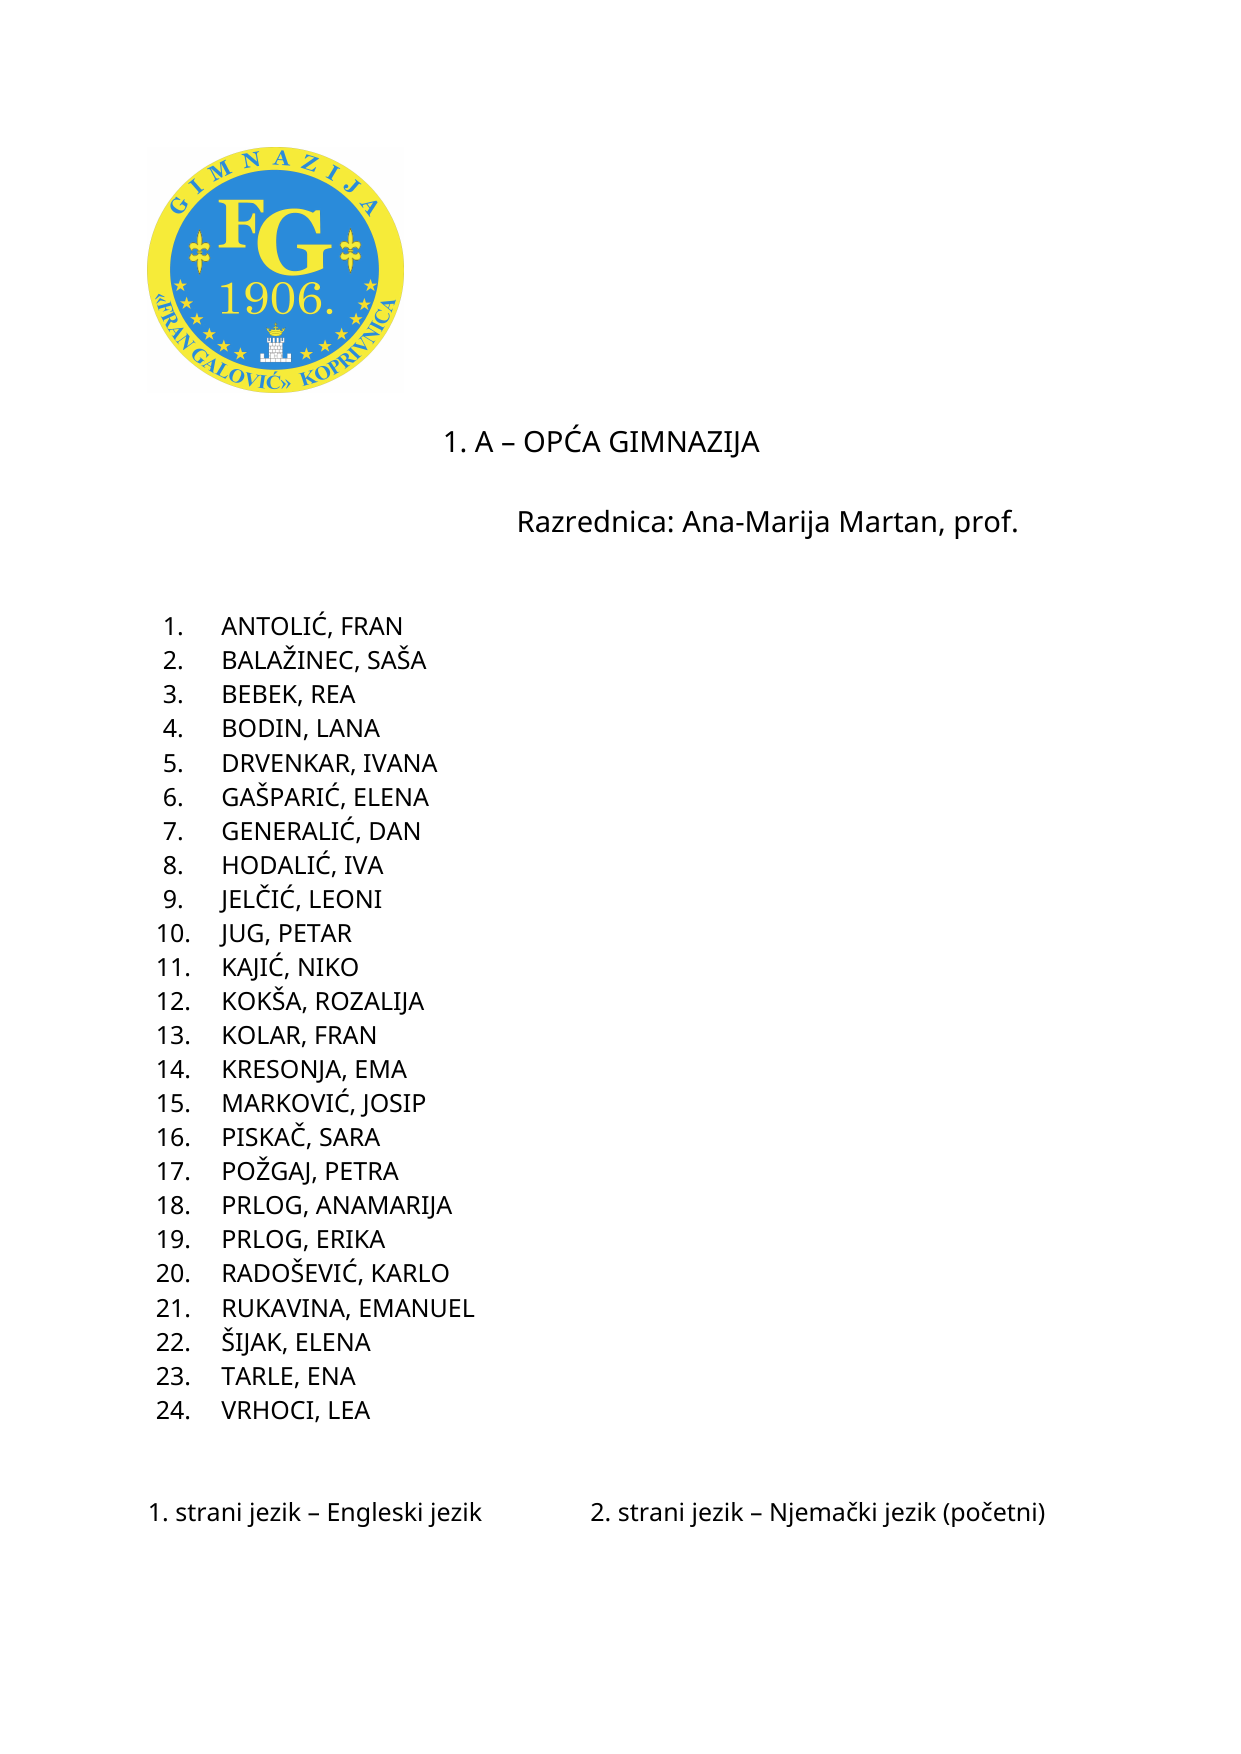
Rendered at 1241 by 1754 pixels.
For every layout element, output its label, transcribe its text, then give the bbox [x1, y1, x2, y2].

table_cell 23. [136, 1358, 210, 1392]
table_cell GENERALIĆ, DAN [210, 813, 1104, 847]
table_cell MARKOVIĆ, JOSIP [210, 1086, 1104, 1120]
table_cell VRHOCI, LEA [210, 1393, 1104, 1426]
table_cell 14. [136, 1052, 210, 1086]
table_cell 24. [136, 1393, 210, 1426]
table_cell 4. [136, 711, 210, 745]
table_cell 22. [136, 1324, 210, 1358]
text Razrednica: Ana-Marija Martan, prof. [516, 501, 1093, 541]
table_cell DRVENKAR, IVANA [210, 745, 1104, 779]
table_header 1. [136, 609, 210, 643]
picture [147, 147, 404, 393]
table_cell JELČIĆ, LEONI [210, 881, 1104, 916]
table_cell BALAŽINEC, SAŠA [210, 643, 1104, 677]
table_cell HODALIĆ, IVA [210, 848, 1104, 881]
table_cell 16. [136, 1120, 210, 1154]
table_cell 13. [136, 1018, 210, 1052]
table_cell BODIN, LANA [210, 711, 1104, 745]
table_cell TARLE, ENA [210, 1358, 1104, 1392]
table_cell KOLAR, FRAN [210, 1018, 1104, 1052]
table_cell 15. [136, 1086, 210, 1120]
table_cell 19. [136, 1222, 210, 1256]
table_cell 11. [136, 950, 210, 984]
table_cell KRESONJA, EMA [210, 1052, 1104, 1086]
table_cell 9. [136, 881, 210, 916]
table_cell PRLOG, ERIKA [210, 1222, 1104, 1256]
table_cell KAJIĆ, NIKO [210, 950, 1104, 984]
text 1. A – OPĆA GIMNAZIJA [443, 422, 1093, 461]
table_cell BEBEK, REA [210, 677, 1104, 711]
table_cell PISKAČ, SARA [210, 1120, 1104, 1154]
table_cell GAŠPARIĆ, ELENA [210, 779, 1104, 813]
table_cell 17. [136, 1154, 210, 1188]
table_cell 3. [136, 677, 210, 711]
table_cell 5. [136, 745, 210, 779]
table_header ANTOLIĆ, FRAN [210, 609, 1104, 643]
table_cell RUKAVINA, EMANUEL [210, 1290, 1104, 1324]
table_cell KOKŠA, ROZALIJA [210, 984, 1104, 1018]
table_cell 2. [136, 643, 210, 677]
table_cell JUG, PETAR [210, 916, 1104, 949]
table_cell 18. [136, 1188, 210, 1222]
table_cell ŠIJAK, ELENA [210, 1324, 1104, 1358]
table_cell 12. [136, 984, 210, 1018]
table_cell 7. [136, 813, 210, 847]
table_cell 21. [136, 1290, 210, 1324]
table_cell 6. [136, 779, 210, 813]
table_cell PRLOG, ANAMARIJA [210, 1188, 1104, 1222]
table_cell RADOŠEVIĆ, KARLO [210, 1256, 1104, 1290]
table_cell 20. [136, 1256, 210, 1290]
text 1. strani jezik – Engleski jezik 2. strani jezik – Njemački jezik (početni) [148, 1494, 1093, 1529]
table_cell 10. [136, 916, 210, 949]
table_cell 8. [136, 848, 210, 881]
table_cell POŽGAJ, PETRA [210, 1154, 1104, 1188]
